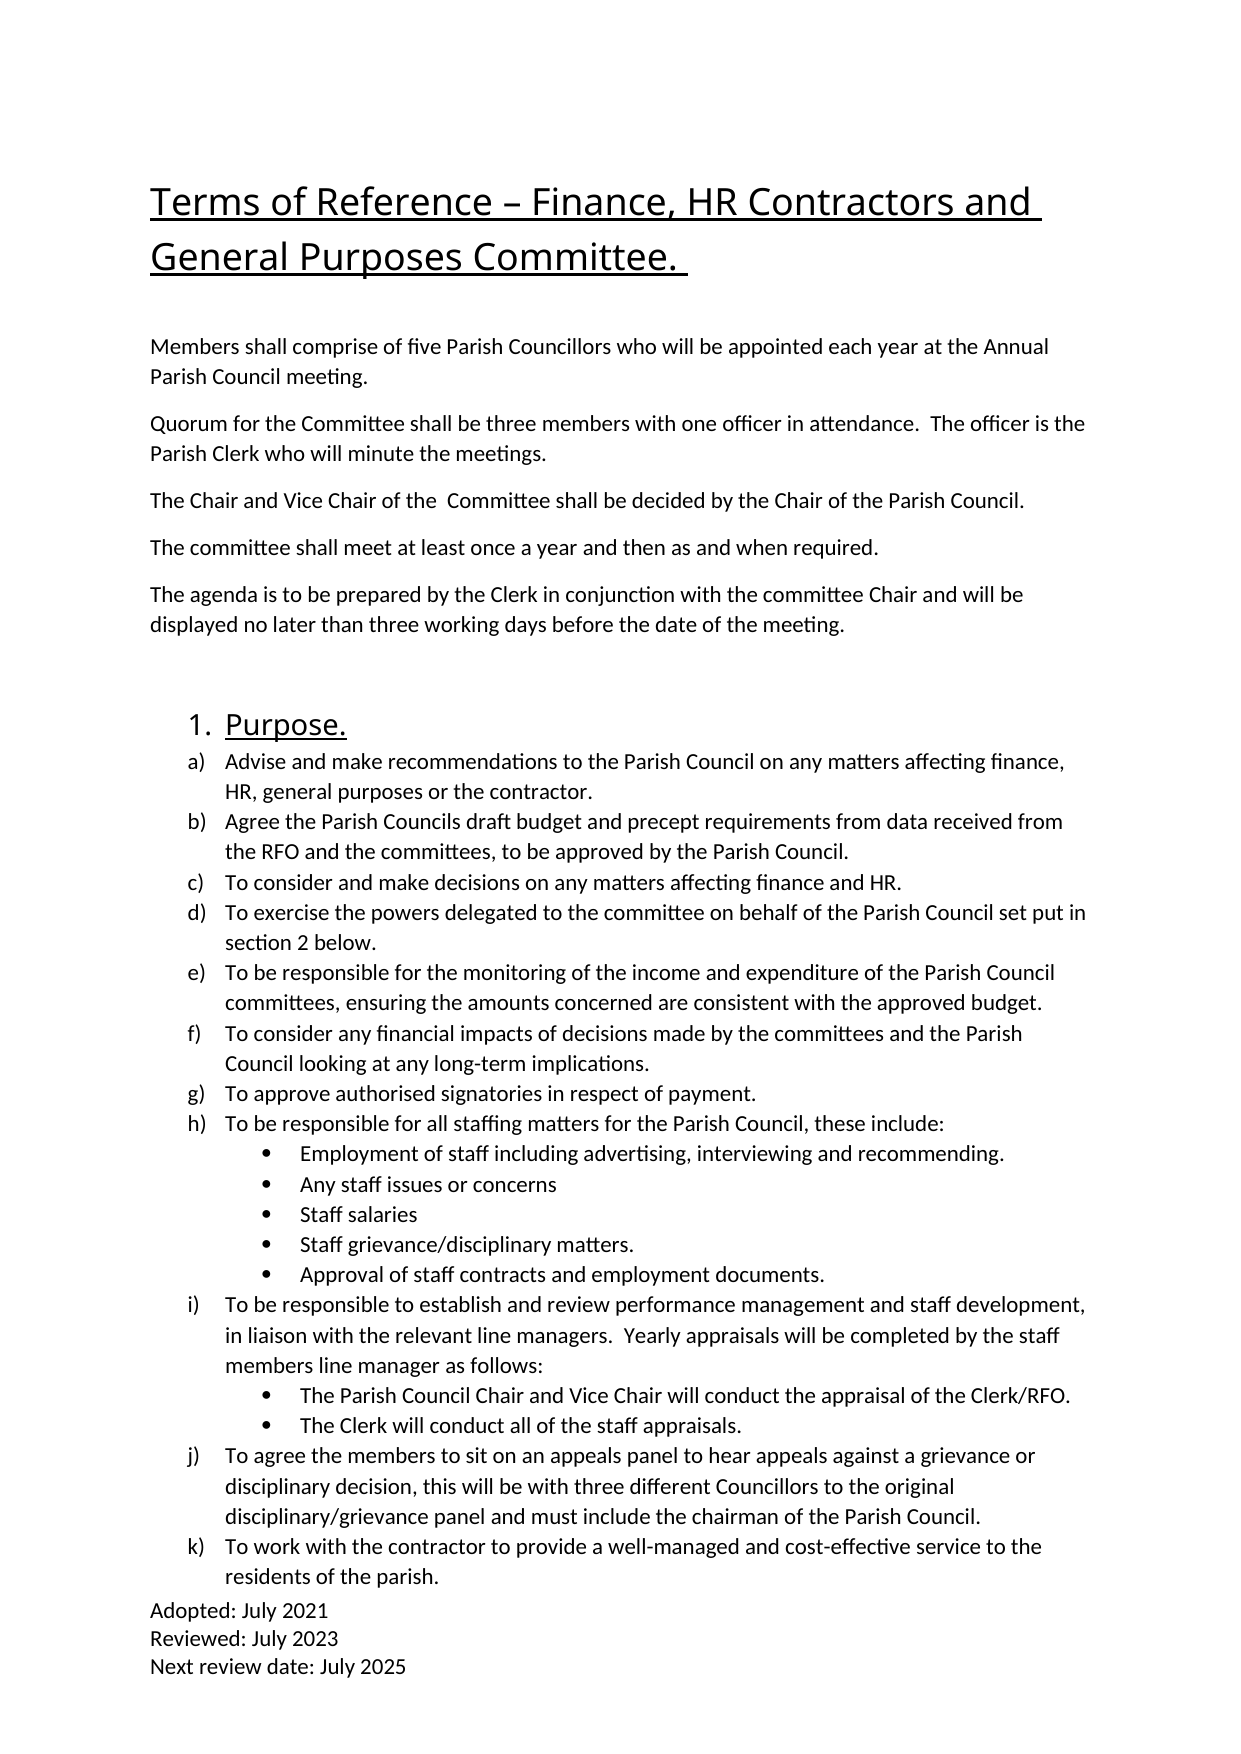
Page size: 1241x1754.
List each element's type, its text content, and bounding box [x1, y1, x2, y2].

list To agree the members to sit on an appeals panel to hear appeals against a grievance or disciplinary decision, this will be with three different Councillors to the original disciplinary/grievance panel and must include the chairman of the Parish Council. [187, 1442, 1090, 1530]
text Members shall comprise of five Parish Councillors who will be appointed each year at the Annual Parish Council meeting. [150, 332, 1090, 390]
list Advise and make recommendations to the Parish Council on any matters affecting finance, HR, general purposes or the contractor. [187, 747, 1090, 805]
list Staff salaries [262, 1200, 1090, 1228]
list To consider and make decisions on any matters affecting finance and HR. [187, 868, 1090, 896]
list Employment of staff including advertising, interviewing and recommending. [262, 1139, 1090, 1167]
list Staff grievance/disciplinary matters. [262, 1230, 1090, 1258]
list To approve authorised signatories in respect of payment. [187, 1079, 1090, 1107]
list To be responsible to establish and review performance management and staff development, in liaison with the relevant line managers. Yearly appraisals will be completed by the staff members line manager as follows: [187, 1291, 1090, 1379]
text The agenda is to be prepared by the Clerk in conjunction with the committee Chair and will be displayed no later than three working days before the date of the meeting. [150, 580, 1090, 638]
list To be responsible for all staffing matters for the Parish Council, these include: [187, 1109, 1090, 1137]
list To consider any financial impacts of decisions made by the committees and the Parish Council looking at any long-term implications. [187, 1019, 1090, 1077]
subtitle Purpose. [187, 704, 1090, 744]
subtitle Terms of Reference – Finance, HR Contractors and General Purposes Committee. [150, 175, 1090, 281]
list To exercise the powers delegated to the committee on behalf of the Parish Council set put in section 2 below. [187, 898, 1090, 956]
list Any staff issues or concerns [262, 1170, 1090, 1198]
list The Clerk will conduct all of the staff appraisals. [262, 1411, 1090, 1439]
text Quorum for the Committee shall be three members with one officer in attendance. The officer is the Parish Clerk who will minute the meetings. [150, 409, 1090, 467]
list To work with the contractor to provide a well-managed and cost-effective service to the residents of the parish. [187, 1532, 1090, 1590]
list The Parish Council Chair and Vice Chair will conduct the appraisal of the Clerk/RFO. [262, 1381, 1090, 1409]
text The Chair and Vice Chair of the Committee shall be decided by the Chair of the Parish Council. [150, 486, 1090, 514]
list To be responsible for the monitoring of the income and expenditure of the Parish Council committees, ensuring the amounts concerned are consistent with the approved budget. [187, 958, 1090, 1016]
text The committee shall meet at least once a year and then as and when required. [150, 533, 1090, 561]
list Agree the Parish Councils draft budget and precept requirements from data received from the RFO and the committees, to be approved by the Parish Council. [187, 807, 1090, 865]
list Approval of staff contracts and employment documents. [262, 1260, 1090, 1288]
